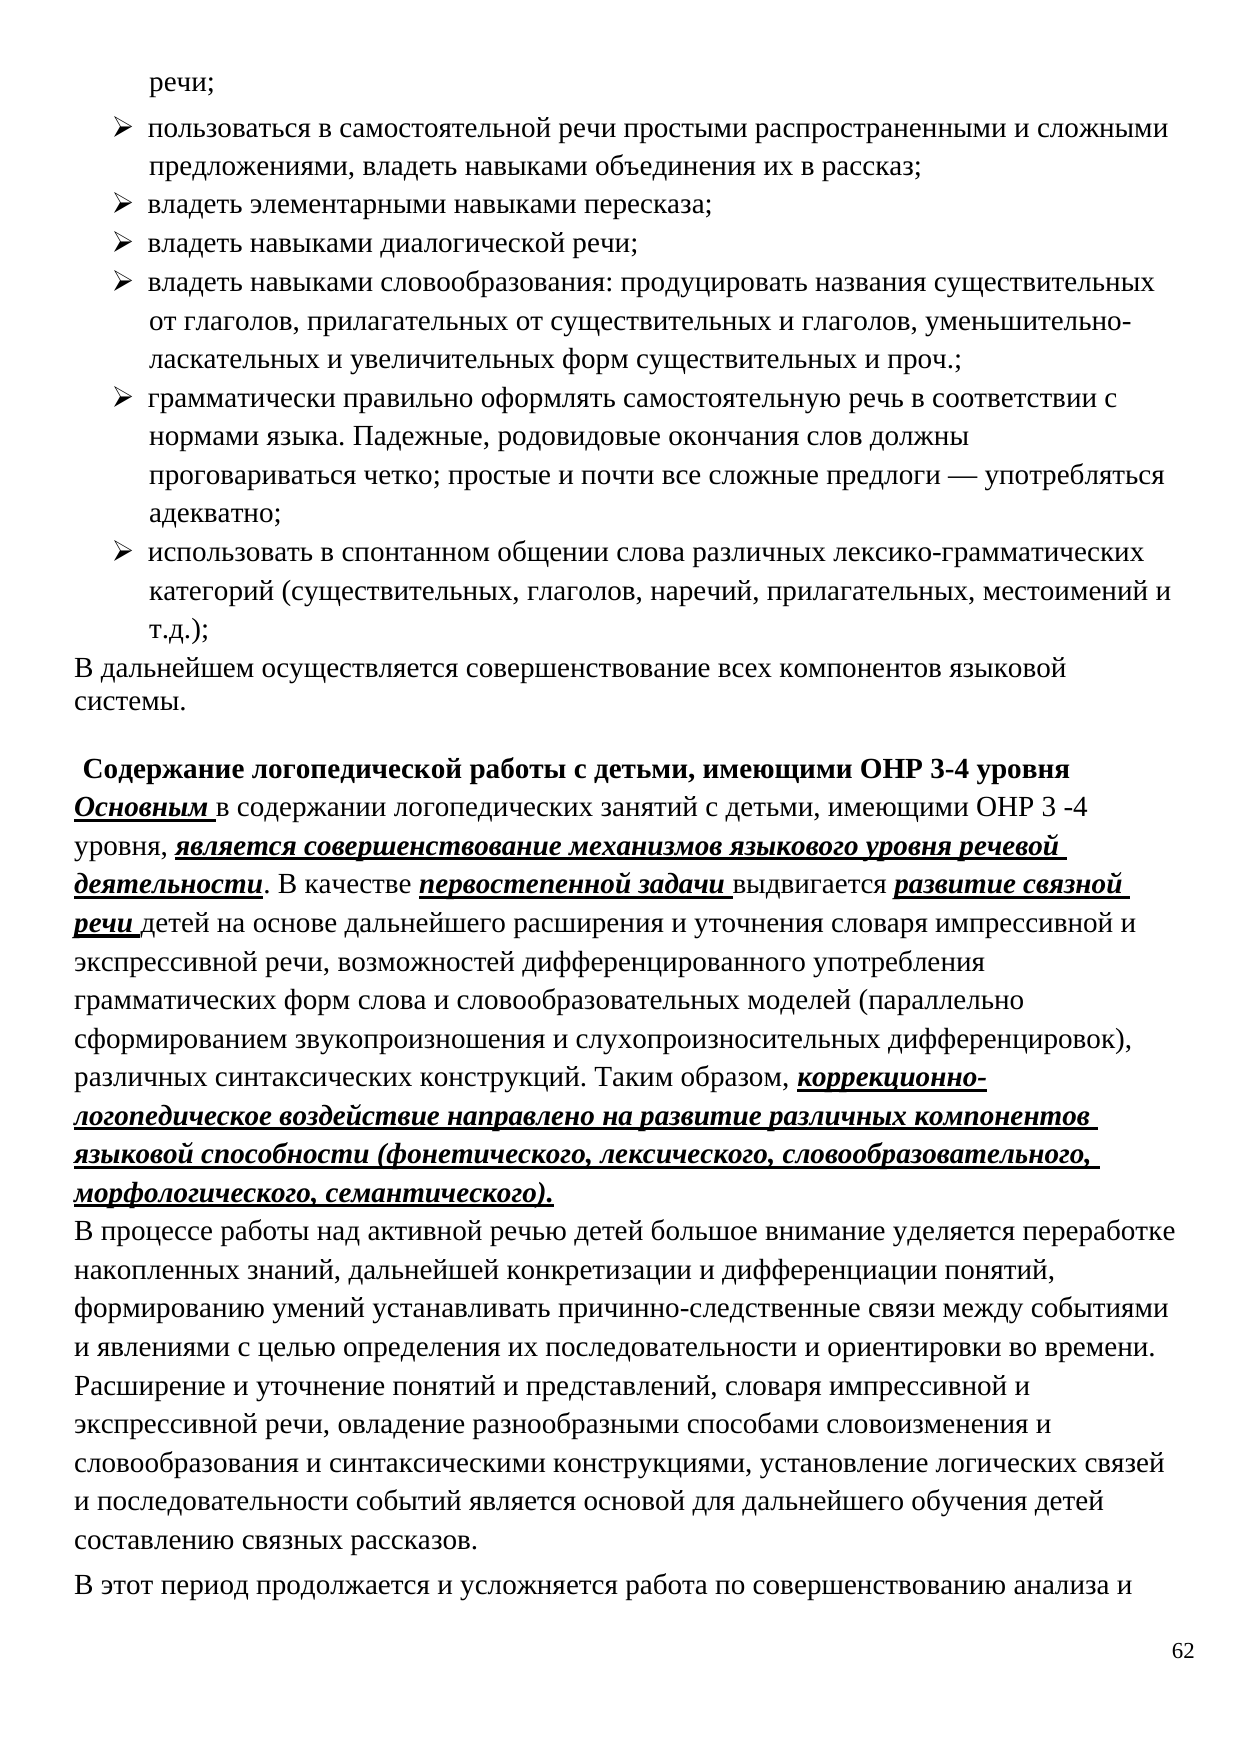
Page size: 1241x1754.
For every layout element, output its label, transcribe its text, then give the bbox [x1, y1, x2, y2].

list владеть навыками словообразования: продуцировать названия существительных от глаголов, прилагательных от существительных и глаголов, уменьшительно-ласкательных и увеличительных форм существительных и проч.; [111, 264, 1182, 375]
text В процессе работы над активной речью детей большое внимание уделяется переработке накопленных знаний, дальнейшей конкретизации и дифференциации понятий, формированию умений устанавливать причинно-следственные связи между событиями и явлениями с целью определения их последовательности и ориентировки во времени. Расширение и уточнение понятий и представлений, словаря импрессивной и экспрессивной речи, овладение разнообразными способами словоизменения и словообразования и синтаксическими конструкциями, установление логических связей и последовательности событий является основой для дальнейшего обучения детей составлению связных рассказов. [74, 1213, 1182, 1555]
list грамматически правильно оформлять самостоятельную речь в соответствии с нормами языка. Падежные, родовидовые окончания слов должны проговариваться четко; простые и почти все сложные предлоги — употребляться адекватно; [111, 380, 1182, 529]
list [111, 64, 1182, 98]
list владеть навыками диалогической речи; [111, 226, 1194, 259]
list пользоваться в самостоятельной речи простыми распространенными и сложными предложениями, владеть навыками объединения их в рассказ; [111, 110, 1181, 182]
text Основным в содержании логопедических занятий с детьми, имеющими ОНР 3 -4 уровня, является совершенствование механизмов языкового уровня речевой деятельности. В качестве первостепенной задачи выдвигается развитие связной речи детей на основе дальнейшего расширения и уточнения словаря импрессивной и экспрессивной речи, возможностей дифференцированного употребления грамматических форм слова и словообразовательных моделей (параллельно сформированием звукопроизношения и слухопроизносительных дифференцировок), различных синтаксических конструкций. Таким образом, коррекционно-логопедическое воздействие направлено на развитие различных компонентов языковой способности (фонетического, лексического, словообразовательного, морфологического, семантического). [74, 789, 1182, 1208]
text Содержание логопедической работы с детьми, имеющими ОНР 3-4 уровня [82, 751, 1173, 784]
list владеть элементарными навыками пересказа; [111, 187, 1194, 221]
list использовать в спонтанном общении слова различных лексико-грамматических категорий (существительных, глаголов, наречий, прилагательных, местоимений и т.д.); [111, 534, 1182, 645]
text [74, 1567, 1182, 1601]
text В дальнейшем осуществляется совершенствование всех компонентов языковой системы. [74, 650, 1181, 717]
